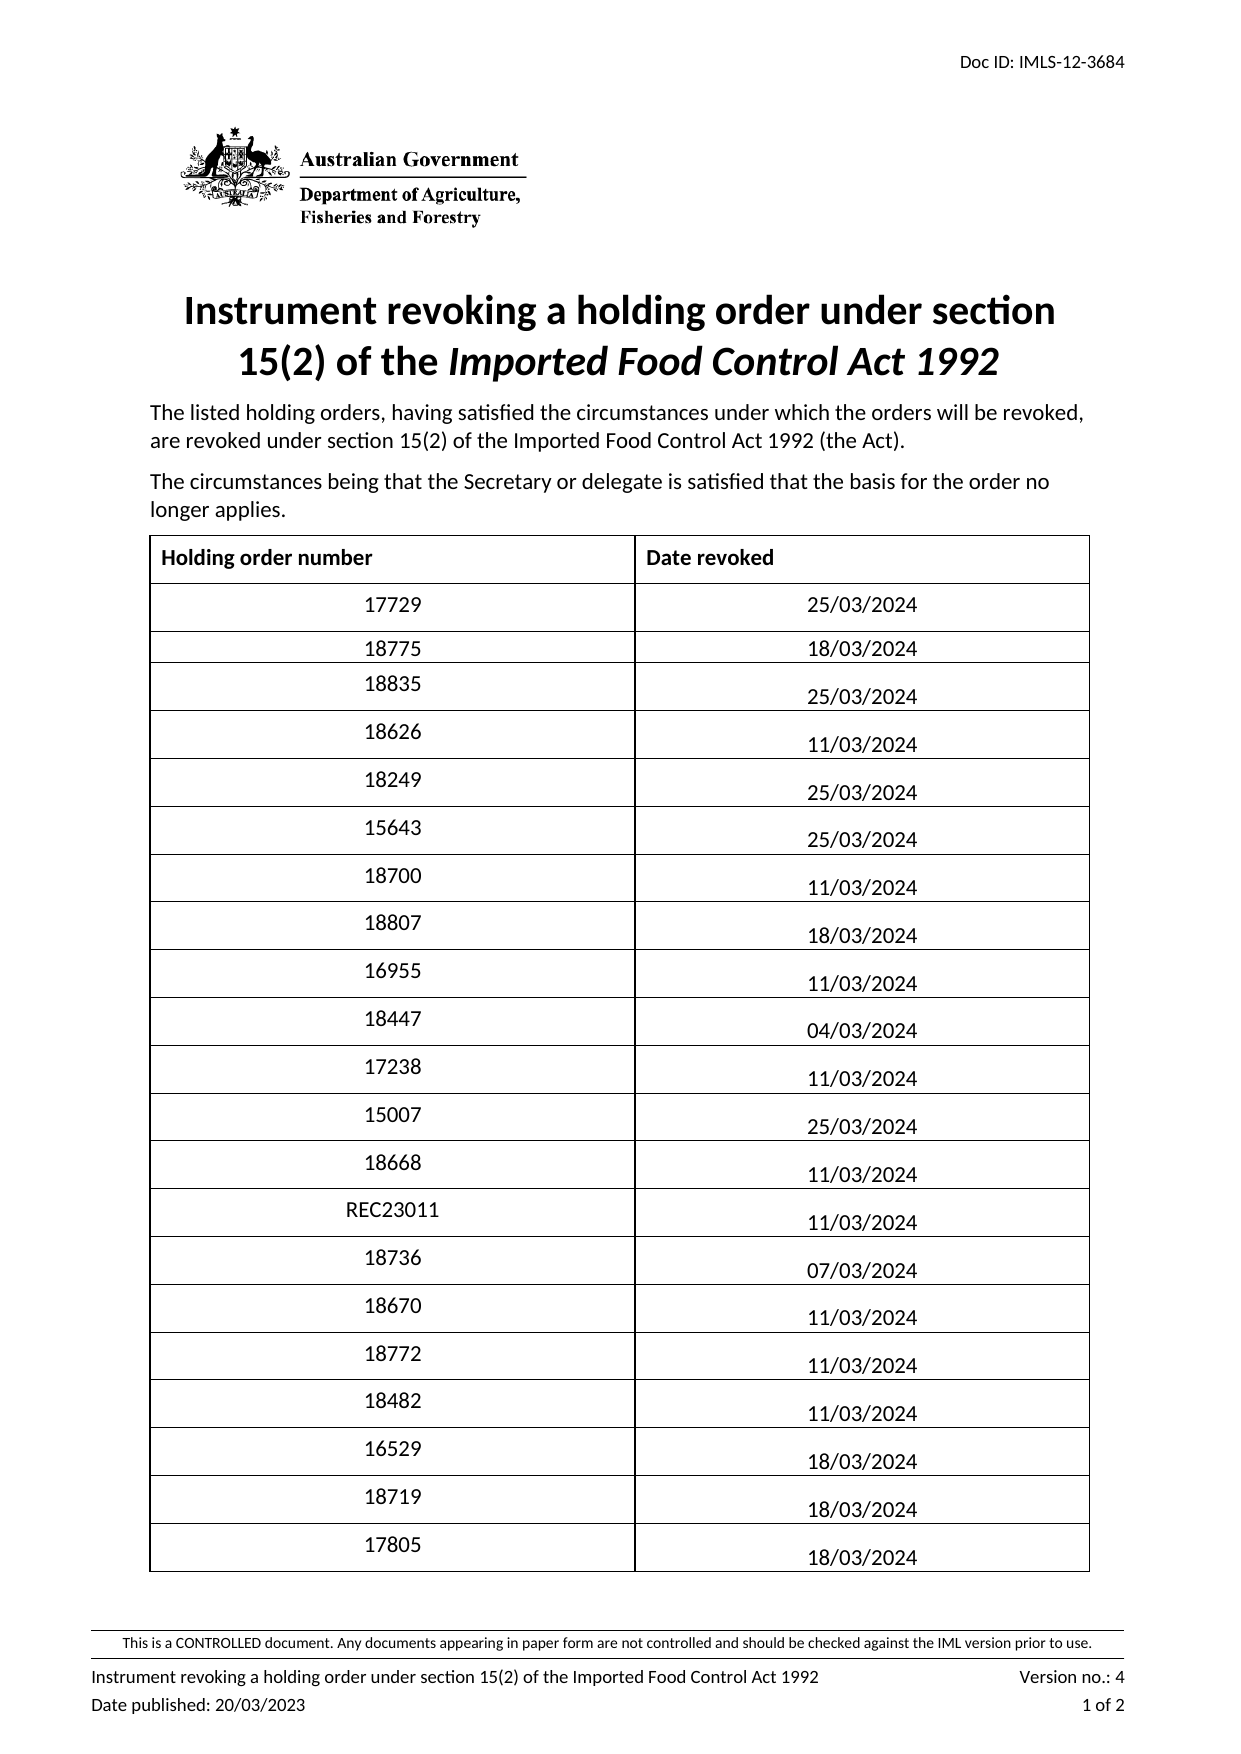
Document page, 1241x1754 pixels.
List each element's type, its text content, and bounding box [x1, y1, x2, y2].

table_cell 25/03/2024 [636, 584, 1089, 631]
table_cell 17238 [151, 1046, 634, 1092]
table_cell 16529 [151, 1428, 634, 1475]
text The listed holding orders, having satisfied the circumstances under which the orders will be revoked, are revoked under section 15(2) of the Imported Food Control Act 1992 (the Act). [150, 398, 1090, 454]
table_cell 15643 [151, 807, 634, 853]
picture [150, 96, 564, 255]
table_cell 11/03/2024 [636, 950, 1089, 997]
table_cell 18482 [151, 1380, 634, 1427]
table_cell 25/03/2024 [636, 663, 1089, 710]
table_cell 11/03/2024 [636, 1141, 1089, 1188]
table_cell 25/03/2024 [636, 1094, 1089, 1140]
table_cell 11/03/2024 [636, 1333, 1089, 1379]
table_cell 18719 [151, 1476, 634, 1523]
table_cell 25/03/2024 [636, 759, 1089, 806]
table_cell REC23011 [151, 1189, 634, 1236]
table_cell 11/03/2024 [636, 1046, 1089, 1092]
table_cell 17805 [151, 1524, 634, 1571]
table_cell 18807 [151, 902, 634, 949]
table_header Date revoked [636, 536, 1089, 583]
table_cell 17729 [151, 584, 634, 631]
table_cell 18249 [151, 759, 634, 806]
table_cell 25/03/2024 [636, 807, 1089, 853]
table_cell 07/03/2024 [636, 1237, 1089, 1284]
table_cell 11/03/2024 [636, 855, 1089, 901]
table_cell 18/03/2024 [636, 1524, 1089, 1571]
table_cell 18700 [151, 855, 634, 901]
table_cell 16955 [151, 950, 634, 997]
table_cell 18/03/2024 [636, 1476, 1089, 1523]
table_cell 18/03/2024 [636, 1428, 1089, 1475]
table_cell 18626 [151, 711, 634, 758]
table_cell 15007 [151, 1094, 634, 1140]
table_cell 11/03/2024 [636, 1285, 1089, 1332]
table_cell 18/03/2024 [636, 902, 1089, 949]
table_cell 18447 [151, 998, 634, 1045]
table_cell 18/03/2024 [636, 632, 1089, 662]
table_cell 18736 [151, 1237, 634, 1284]
table_cell 18670 [151, 1285, 634, 1332]
table_cell 18835 [151, 663, 634, 710]
table_cell 11/03/2024 [636, 1380, 1089, 1427]
text The circumstances being that the Secretary or delegate is satisfied that the basis for the order no longer applies. [150, 467, 1090, 523]
table_cell 18668 [151, 1141, 634, 1188]
table_cell 18775 [151, 632, 634, 662]
table_cell 04/03/2024 [636, 998, 1089, 1045]
subtitle Instrument revoking a holding order under section 15(2) of the Imported Food Control Act 1992 [150, 284, 1090, 386]
table_cell 18772 [151, 1333, 634, 1379]
table_cell 11/03/2024 [636, 711, 1089, 758]
table_header Holding order number [151, 536, 634, 583]
table_cell 11/03/2024 [636, 1189, 1089, 1236]
